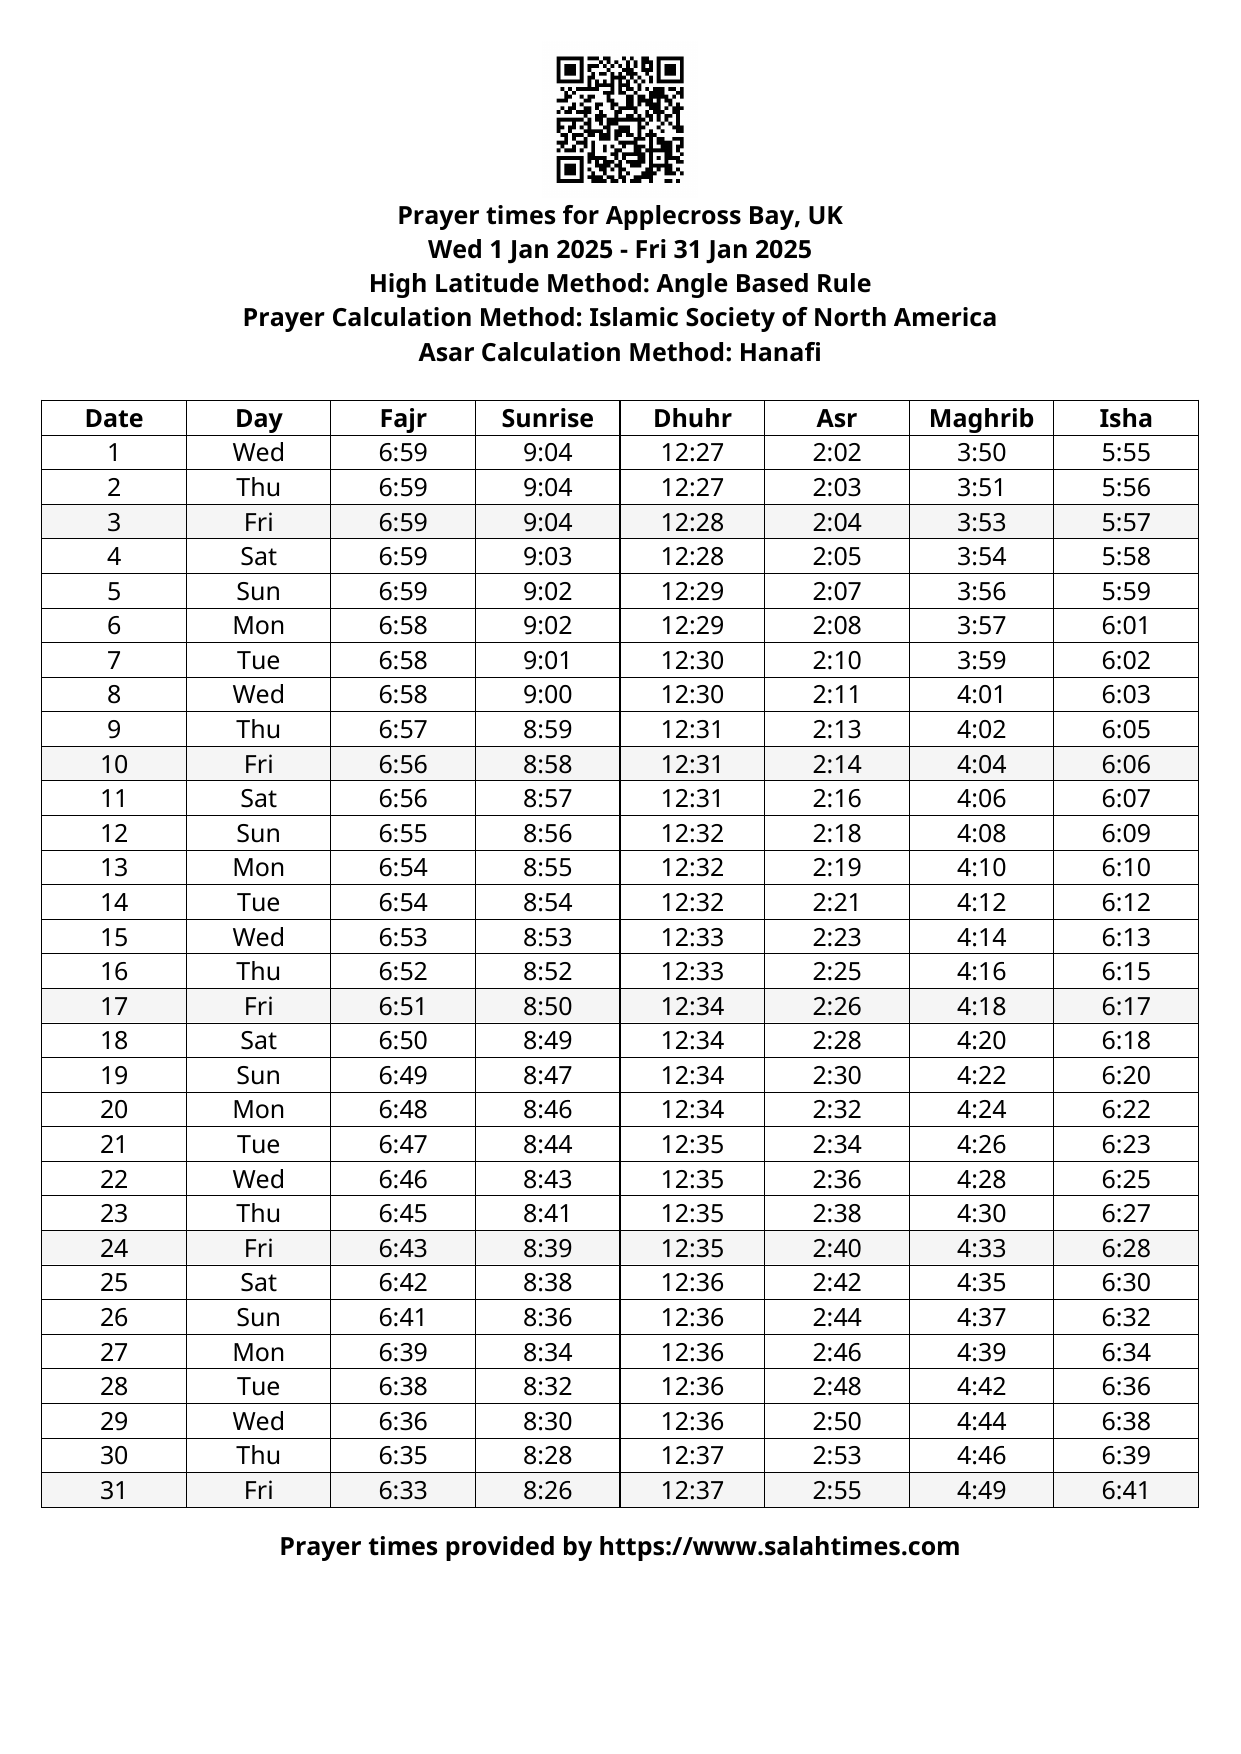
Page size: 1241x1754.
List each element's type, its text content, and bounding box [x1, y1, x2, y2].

table_cell 8:58 [476, 747, 619, 780]
table_cell 12:32 [621, 885, 764, 919]
table_cell 31 [42, 1473, 186, 1507]
table_cell 2:13 [765, 712, 909, 746]
table_cell 27 [42, 1335, 186, 1368]
table_cell Fri [187, 989, 330, 1022]
table_cell 12:28 [621, 505, 764, 538]
table_cell 3:51 [910, 470, 1053, 504]
table_cell 7 [42, 643, 186, 677]
table_cell 4:12 [910, 885, 1053, 919]
table_cell Wed [187, 678, 330, 711]
table_cell 4:18 [910, 989, 1053, 1022]
table_cell 6:25 [1054, 1162, 1198, 1195]
table_cell 2:03 [765, 470, 909, 504]
table_cell 2:42 [765, 1266, 909, 1299]
table_cell 6:36 [1054, 1369, 1198, 1403]
table_cell 8:53 [476, 920, 619, 953]
table_cell 8:49 [476, 1024, 619, 1057]
table_cell 6:38 [1054, 1404, 1198, 1437]
table_cell Thu [187, 1196, 330, 1230]
table_cell 25 [42, 1266, 186, 1299]
table_cell 20 [42, 1093, 186, 1126]
table_cell 4:28 [910, 1162, 1053, 1195]
table_cell 2:14 [765, 747, 909, 780]
table_cell 3:56 [910, 574, 1053, 607]
table_cell 12:30 [621, 643, 764, 677]
table_cell 9:04 [476, 436, 619, 469]
table_cell 6:59 [331, 574, 475, 607]
table_cell 2:53 [765, 1439, 909, 1472]
table_cell 12:37 [621, 1439, 764, 1472]
table_header Asr [765, 401, 909, 434]
table_cell 4:37 [910, 1300, 1053, 1334]
table_cell 12:35 [621, 1231, 764, 1264]
table_cell 6:59 [331, 539, 475, 573]
table_cell Sat [187, 1266, 330, 1299]
table_cell 5:57 [1054, 505, 1198, 538]
table_cell 12:34 [621, 1024, 764, 1057]
table_cell Sun [187, 816, 330, 849]
table_cell 19 [42, 1058, 186, 1092]
table_cell 12:31 [621, 712, 764, 746]
table_cell 6:53 [331, 920, 475, 953]
table_cell 2:04 [765, 505, 909, 538]
text High Latitude Method: Angle Based Rule [42, 266, 1198, 300]
table_cell 8:59 [476, 712, 619, 746]
table_header Day [187, 401, 330, 434]
table_cell 8:55 [476, 851, 619, 884]
table_cell 8:30 [476, 1404, 619, 1437]
table_cell 2:28 [765, 1024, 909, 1057]
table_header Fajr [331, 401, 475, 434]
table_cell 6:59 [331, 505, 475, 538]
table_cell Mon [187, 851, 330, 884]
table_cell 6:38 [331, 1369, 475, 1403]
table_cell 8:50 [476, 989, 619, 1022]
table_cell 8:46 [476, 1093, 619, 1126]
table_cell 8:34 [476, 1335, 619, 1368]
table_cell 2:36 [765, 1162, 909, 1195]
table_cell Tue [187, 643, 330, 677]
table_cell 4:39 [910, 1335, 1053, 1368]
table_cell 6:09 [1054, 816, 1198, 849]
table_cell Thu [187, 712, 330, 746]
table_cell 6:07 [1054, 781, 1198, 815]
table_cell 6:23 [1054, 1127, 1198, 1161]
table_cell 6:58 [331, 678, 475, 711]
table_cell 6:56 [331, 747, 475, 780]
table_cell Fri [187, 505, 330, 538]
table_cell 8:43 [476, 1162, 619, 1195]
table_cell 6:28 [1054, 1231, 1198, 1264]
table_cell 6:30 [1054, 1266, 1198, 1299]
table_cell 6:58 [331, 643, 475, 677]
table_cell 8:32 [476, 1369, 619, 1403]
table_cell 8:39 [476, 1231, 619, 1264]
table_cell 12:36 [621, 1369, 764, 1403]
table_cell 8:41 [476, 1196, 619, 1230]
table_cell 6:03 [1054, 678, 1198, 711]
table_cell 4:42 [910, 1369, 1053, 1403]
table_cell 10 [42, 747, 186, 780]
table_cell Sun [187, 1300, 330, 1334]
table_cell 6:42 [331, 1266, 475, 1299]
table_cell 4:08 [910, 816, 1053, 849]
text Prayer times for Applecross Bay, UK [42, 198, 1198, 232]
table_cell 6:13 [1054, 920, 1198, 953]
table_cell 6:27 [1054, 1196, 1198, 1230]
table_cell 2:40 [765, 1231, 909, 1264]
table_cell 12:31 [621, 747, 764, 780]
table_cell Mon [187, 609, 330, 642]
table_cell 6:34 [1054, 1335, 1198, 1368]
table_cell 4:26 [910, 1127, 1053, 1161]
table_cell 2:19 [765, 851, 909, 884]
table_cell Fri [187, 747, 330, 780]
table_cell 2:23 [765, 920, 909, 953]
table_cell 4:30 [910, 1196, 1053, 1230]
table_cell 12:27 [621, 436, 764, 469]
table_cell 9:01 [476, 643, 619, 677]
table_header Date [42, 401, 186, 434]
table_cell 6:39 [1054, 1439, 1198, 1472]
table_cell 4:01 [910, 678, 1053, 711]
table_cell 12 [42, 816, 186, 849]
table_cell 12:31 [621, 781, 764, 815]
table_cell 6:48 [331, 1093, 475, 1126]
table_cell 9:04 [476, 505, 619, 538]
table_cell 2:21 [765, 885, 909, 919]
table_cell 6:41 [331, 1300, 475, 1334]
table_cell 4:14 [910, 920, 1053, 953]
table_cell 6:43 [331, 1231, 475, 1264]
table_cell 6:18 [1054, 1024, 1198, 1057]
table_cell 2:16 [765, 781, 909, 815]
table_cell 6:41 [1054, 1473, 1198, 1507]
table_cell 2:18 [765, 816, 909, 849]
table_cell 6:39 [331, 1335, 475, 1368]
table_cell 15 [42, 920, 186, 953]
table_cell 2:38 [765, 1196, 909, 1230]
table_cell 6:05 [1054, 712, 1198, 746]
table_cell 23 [42, 1196, 186, 1230]
table_cell 24 [42, 1231, 186, 1264]
table_cell 12:33 [621, 954, 764, 988]
table_cell 2:48 [765, 1369, 909, 1403]
table_cell 6:20 [1054, 1058, 1198, 1092]
table_cell 2:02 [765, 436, 909, 469]
table_cell 6:47 [331, 1127, 475, 1161]
table_cell 12:34 [621, 1058, 764, 1092]
table_cell 5:55 [1054, 436, 1198, 469]
table_cell Fri [187, 1473, 330, 1507]
table_cell Tue [187, 1369, 330, 1403]
table_cell 6:06 [1054, 747, 1198, 780]
table_cell 8:47 [476, 1058, 619, 1092]
table_cell Fri [187, 1231, 330, 1264]
table_cell 12:28 [621, 539, 764, 573]
table_cell 2 [42, 470, 186, 504]
table_cell 5:56 [1054, 470, 1198, 504]
table_cell 9:02 [476, 574, 619, 607]
picture [542, 41, 699, 198]
table_cell 6:35 [331, 1439, 475, 1472]
table_cell 5 [42, 574, 186, 607]
table_header Maghrib [910, 401, 1053, 434]
table_cell 6:56 [331, 781, 475, 815]
table_cell 6:54 [331, 851, 475, 884]
table_cell Sat [187, 1024, 330, 1057]
table_cell 12:36 [621, 1335, 764, 1368]
table_cell 4:35 [910, 1266, 1053, 1299]
table_cell 13 [42, 851, 186, 884]
table_header Sunrise [476, 401, 619, 434]
table_cell 8:54 [476, 885, 619, 919]
table_cell 8:57 [476, 781, 619, 815]
table_cell 4:44 [910, 1404, 1053, 1437]
table_cell 4:16 [910, 954, 1053, 988]
table_cell 6:51 [331, 989, 475, 1022]
table_header Isha [1054, 401, 1198, 434]
table_cell 9:04 [476, 470, 619, 504]
table_cell 12:36 [621, 1300, 764, 1334]
table_cell 2:08 [765, 609, 909, 642]
table_cell 6 [42, 609, 186, 642]
table_cell 12:32 [621, 816, 764, 849]
table_cell 4:22 [910, 1058, 1053, 1092]
table_cell 12:29 [621, 609, 764, 642]
table_cell 4:20 [910, 1024, 1053, 1057]
table_cell 2:10 [765, 643, 909, 677]
table_cell 26 [42, 1300, 186, 1334]
table_cell 2:11 [765, 678, 909, 711]
table_cell 12:36 [621, 1404, 764, 1437]
table_cell 4:06 [910, 781, 1053, 815]
table_cell 4 [42, 539, 186, 573]
table_cell 6:54 [331, 885, 475, 919]
table_cell 29 [42, 1404, 186, 1437]
table_cell Mon [187, 1335, 330, 1368]
table_cell 12:34 [621, 989, 764, 1022]
table_cell 8:38 [476, 1266, 619, 1299]
table_cell Thu [187, 954, 330, 988]
table_cell 6:33 [331, 1473, 475, 1507]
table_cell 6:59 [331, 436, 475, 469]
table_cell 6:50 [331, 1024, 475, 1057]
table_cell 6:15 [1054, 954, 1198, 988]
table_cell 12:29 [621, 574, 764, 607]
table_cell 2:32 [765, 1093, 909, 1126]
table_cell 4:33 [910, 1231, 1053, 1264]
table_cell 9:03 [476, 539, 619, 573]
table_cell 12:35 [621, 1127, 764, 1161]
table_cell 12:34 [621, 1093, 764, 1126]
table_cell 4:24 [910, 1093, 1053, 1126]
table_cell 6:12 [1054, 885, 1198, 919]
table_cell Sun [187, 574, 330, 607]
table_cell 16 [42, 954, 186, 988]
table_cell 28 [42, 1369, 186, 1403]
table_cell 9 [42, 712, 186, 746]
table_cell 6:45 [331, 1196, 475, 1230]
table_cell 6:36 [331, 1404, 475, 1437]
table_cell 12:37 [621, 1473, 764, 1507]
table_cell Sat [187, 781, 330, 815]
table_cell 3:53 [910, 505, 1053, 538]
table_cell 6:22 [1054, 1093, 1198, 1126]
table_header Dhuhr [621, 401, 764, 434]
table_cell 12:33 [621, 920, 764, 953]
table_cell 4:02 [910, 712, 1053, 746]
table_cell Sat [187, 539, 330, 573]
table_cell 3 [42, 505, 186, 538]
table_cell 3:57 [910, 609, 1053, 642]
table_cell 2:30 [765, 1058, 909, 1092]
table_cell 9:00 [476, 678, 619, 711]
table_cell 14 [42, 885, 186, 919]
table_cell 12:30 [621, 678, 764, 711]
table_cell 2:07 [765, 574, 909, 607]
table_cell 8:28 [476, 1439, 619, 1472]
table_cell 2:44 [765, 1300, 909, 1334]
table_cell 6:32 [1054, 1300, 1198, 1334]
table_cell 6:02 [1054, 643, 1198, 677]
table_cell 2:05 [765, 539, 909, 573]
table_cell 22 [42, 1162, 186, 1195]
table_cell 2:25 [765, 954, 909, 988]
table_cell 3:50 [910, 436, 1053, 469]
table_cell 2:34 [765, 1127, 909, 1161]
table_cell 12:35 [621, 1162, 764, 1195]
table_cell Wed [187, 920, 330, 953]
table_cell 8 [42, 678, 186, 711]
table_cell 6:10 [1054, 851, 1198, 884]
table_cell 8:26 [476, 1473, 619, 1507]
table_cell 6:46 [331, 1162, 475, 1195]
table_cell 6:58 [331, 609, 475, 642]
table_cell 4:49 [910, 1473, 1053, 1507]
text Prayer Calculation Method: Islamic Society of North America [42, 300, 1198, 334]
table_cell 6:17 [1054, 989, 1198, 1022]
table_cell 17 [42, 989, 186, 1022]
table_cell Thu [187, 470, 330, 504]
table_cell 4:46 [910, 1439, 1053, 1472]
table_cell Wed [187, 436, 330, 469]
table_cell 2:55 [765, 1473, 909, 1507]
table_cell Tue [187, 1127, 330, 1161]
text Prayer times provided by https://www.salahtimes.com [42, 1528, 1198, 1563]
table_cell 12:36 [621, 1266, 764, 1299]
table_cell 18 [42, 1024, 186, 1057]
table_cell Mon [187, 1093, 330, 1126]
table_cell 4:10 [910, 851, 1053, 884]
table_cell 12:27 [621, 470, 764, 504]
table_cell 12:35 [621, 1196, 764, 1230]
table_cell 2:50 [765, 1404, 909, 1437]
table_cell 1 [42, 436, 186, 469]
table_cell 11 [42, 781, 186, 815]
table_cell 5:58 [1054, 539, 1198, 573]
table_cell 8:36 [476, 1300, 619, 1334]
text Asar Calculation Method: Hanafi [42, 334, 1198, 368]
table_cell 5:59 [1054, 574, 1198, 607]
table_cell 30 [42, 1439, 186, 1472]
table_cell 8:44 [476, 1127, 619, 1161]
table_cell Thu [187, 1439, 330, 1472]
table_cell 6:55 [331, 816, 475, 849]
table_cell Sun [187, 1058, 330, 1092]
table_cell 12:32 [621, 851, 764, 884]
table_cell 6:52 [331, 954, 475, 988]
table_cell 8:56 [476, 816, 619, 849]
table_cell 2:26 [765, 989, 909, 1022]
table_cell 21 [42, 1127, 186, 1161]
table_cell 2:46 [765, 1335, 909, 1368]
table_cell 6:57 [331, 712, 475, 746]
table_cell 3:54 [910, 539, 1053, 573]
table_cell Wed [187, 1162, 330, 1195]
table_cell 6:49 [331, 1058, 475, 1092]
table_cell 6:01 [1054, 609, 1198, 642]
table_cell 6:59 [331, 470, 475, 504]
table_cell 9:02 [476, 609, 619, 642]
table_cell Wed [187, 1404, 330, 1437]
table_cell Tue [187, 885, 330, 919]
table_cell 8:52 [476, 954, 619, 988]
table_cell 3:59 [910, 643, 1053, 677]
table_cell 4:04 [910, 747, 1053, 780]
text Wed 1 Jan 2025 - Fri 31 Jan 2025 [42, 232, 1198, 266]
